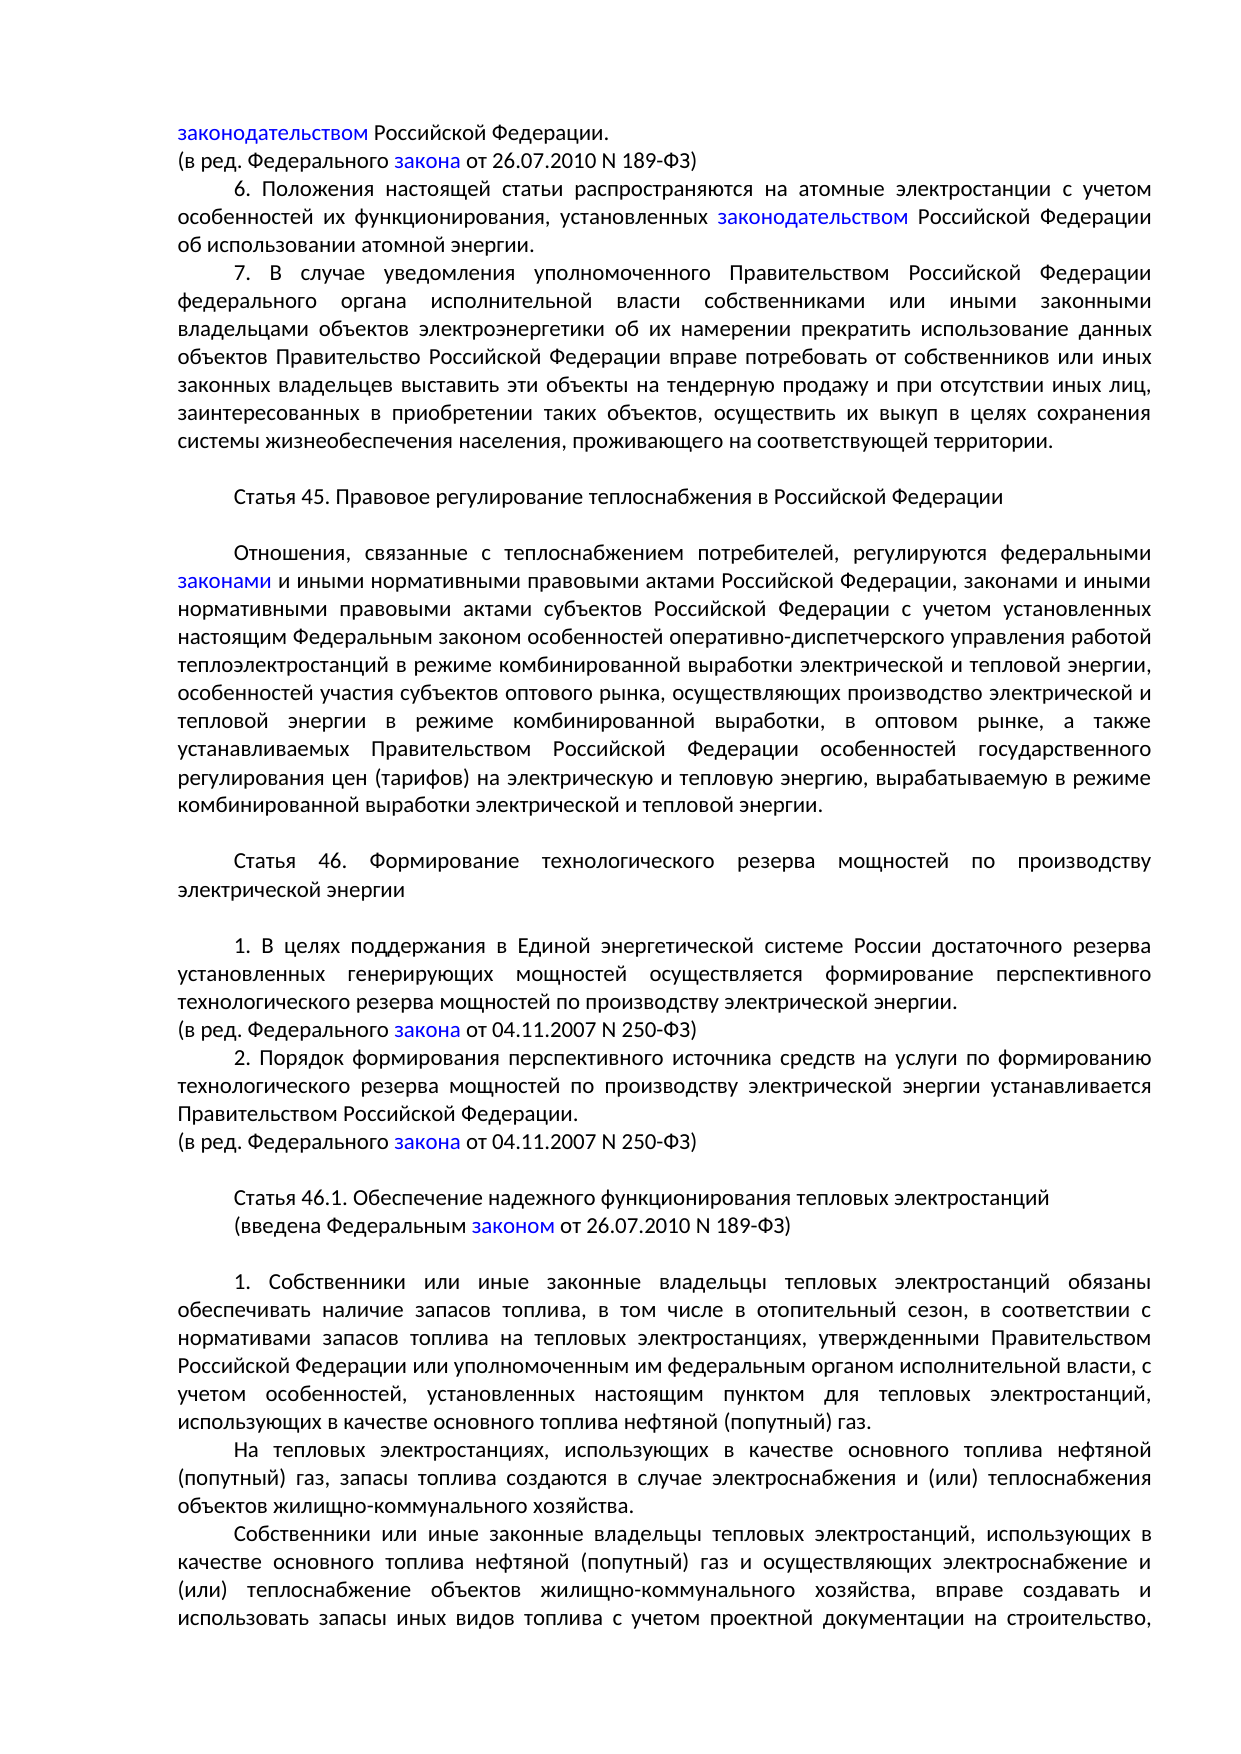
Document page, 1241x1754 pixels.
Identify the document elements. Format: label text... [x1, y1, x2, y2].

text 1. В целях поддержания в Единой энергетической системе России достаточного резерва установленных генерирующих мощностей осуществляется формирование перспективного технологического резерва мощностей по производству электрической энергии. [177, 931, 1152, 1015]
text Статья 45. Правовое регулирование теплоснабжения в Российской Федерации [177, 482, 1152, 510]
text (в ред. Федерального закона от 26.07.2010 N 189-ФЗ) [177, 146, 1152, 174]
text (введена Федеральным законом от 26.07.2010 N 189-ФЗ) [177, 1211, 1152, 1239]
text 2. Порядок формирования перспективного источника средств на услуги по формированию технологического резерва мощностей по производству электрической энергии устанавливается Правительством Российской Федерации. [177, 1043, 1152, 1127]
text (в ред. Федерального закона от 04.11.2007 N 250-ФЗ) [177, 1127, 1152, 1155]
text Статья 46. Формирование технологического резерва мощностей по производству электрической энергии [177, 847, 1152, 903]
text Статья 46.1. Обеспечение надежного функционирования тепловых электростанций [177, 1183, 1152, 1211]
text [177, 118, 1152, 146]
text На тепловых электростанциях, использующих в качестве основного топлива нефтяной (попутный) газ, запасы топлива создаются в случае электроснабжения и (или) теплоснабжения объектов жилищно-коммунального хозяйства. [177, 1435, 1152, 1519]
text 1. Собственники или иные законные владельцы тепловых электростанций обязаны обеспечивать наличие запасов топлива, в том числе в отопительный сезон, в соответствии с нормативами запасов топлива на тепловых электростанциях, утвержденными Правительством Российской Федерации или уполномоченным им федеральным органом исполнительной власти, с учетом особенностей, установленных настоящим пунктом для тепловых электростанций, использующих в качестве основного топлива нефтяной (попутный) газ. [177, 1267, 1152, 1435]
text (в ред. Федерального закона от 04.11.2007 N 250-ФЗ) [177, 1015, 1152, 1043]
text 7. В случае уведомления уполномоченного Правительством Российской Федерации федерального органа исполнительной власти собственниками или иными законными владельцами объектов электроэнергетики об их намерении прекратить использование данных объектов Правительство Российской Федерации вправе потребовать от собственников или иных законных владельцев выставить эти объекты на тендерную продажу и при отсутствии иных лиц, заинтересованных в приобретении таких объектов, осуществить их выкуп в целях сохранения системы жизнеобеспечения населения, проживающего на соответствующей территории. [177, 258, 1152, 454]
text Отношения, связанные с теплоснабжением потребителей, регулируются федеральными законами и иными нормативными правовыми актами Российской Федерации, законами и иными нормативными правовыми актами субъектов Российской Федерации с учетом установленных настоящим Федеральным законом особенностей оперативно-диспетчерского управления работой теплоэлектростанций в режиме комбинированной выработки электрической и тепловой энергии, особенностей участия субъектов оптового рынка, осуществляющих производство электрической и тепловой энергии в режиме комбинированной выработки, в оптовом рынке, а также устанавливаемых Правительством Российской Федерации особенностей государственного регулирования цен (тарифов) на электрическую и тепловую энергию, вырабатываемую в режиме комбинированной выработки электрической и тепловой энергии. [177, 538, 1152, 819]
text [177, 1519, 1152, 1631]
text 6. Положения настоящей статьи распространяются на атомные электростанции с учетом особенностей их функционирования, установленных законодательством Российской Федерации об использовании атомной энергии. [177, 174, 1152, 258]
